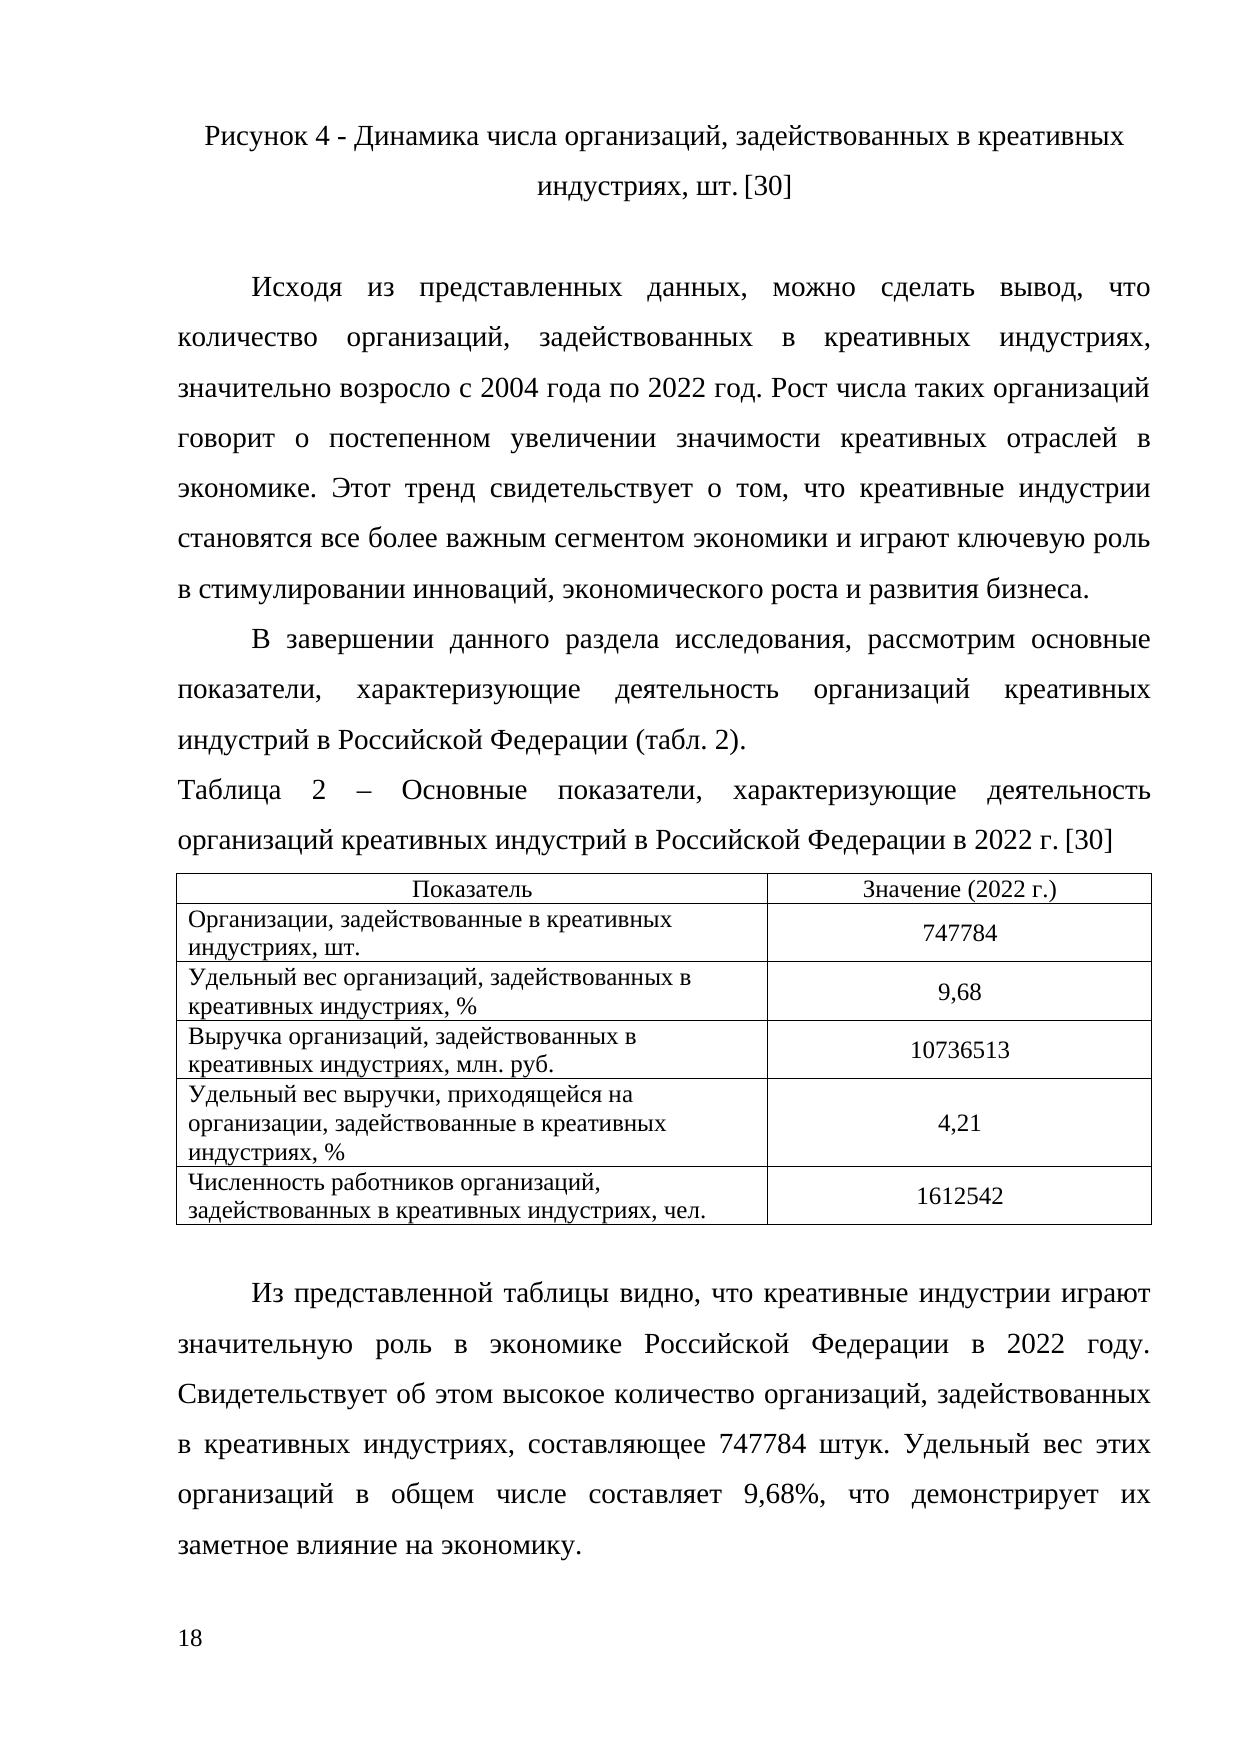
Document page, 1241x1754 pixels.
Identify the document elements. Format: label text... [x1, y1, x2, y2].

table_cell 1612542 [768, 1167, 1151, 1224]
table_header Значение (2022 г.) [768, 874, 1151, 903]
table_cell Численность работников организаций, задействованных в креативных индустриях, чел. [177, 1167, 767, 1224]
table_cell 10736513 [768, 1021, 1151, 1078]
table_cell Удельный вес организаций, задействованных в креативных индустриях, % [177, 962, 767, 1020]
table_cell Удельный вес выручки, приходящейся на организации, задействованные в креативных индустриях, % [177, 1079, 767, 1166]
table_cell 9,68 [768, 962, 1151, 1020]
text В завершении данного раздела исследования, рассмотрим основные показатели, характеризующие деятельность организаций креативных индустрий в Российской Федерации (табл. 2). [177, 621, 1152, 755]
text Исходя из представленных данных, можно сделать вывод, что количество организаций, задействованных в креативных индустриях, значительно возросло с 2004 года по 2022 год. Рост числа таких организаций говорит о постепенном увеличении значимости креативных отраслей в экономике. Этот тренд свидетельствует о том, что креативные индустрии становятся все более важным сегментом экономики и играют ключевую роль в стимулировании инноваций, экономического роста и развития бизнеса. [177, 269, 1152, 604]
table_cell 4,21 [768, 1079, 1151, 1166]
table_header Показатель [177, 874, 767, 903]
text Таблица 2 – Основные показатели, характеризующие деятельность организаций креативных индустрий в Российской Федерации в 2022 г. [30] [177, 772, 1152, 856]
text Рисунок 4 - Динамика числа организаций, задействованных в креативных индустриях, шт. [30] [177, 118, 1152, 202]
table_cell Организации, задействованные в креативных индустриях, шт. [177, 904, 767, 961]
table_cell Выручка организаций, задействованных в креативных индустриях, млн. руб. [177, 1021, 767, 1078]
table_cell 747784 [768, 904, 1151, 961]
text Из представленной таблицы видно, что креативные индустрии играют значительную роль в экономике Российской Федерации в 2022 году. Свидетельствует об этом высокое количество организаций, задействованных в креативных индустриях, составляющее 747784 штук. Удельный вес этих организаций в общем числе составляет 9,68%, что демонстрирует их заметное влияние на экономику. [177, 1275, 1152, 1561]
